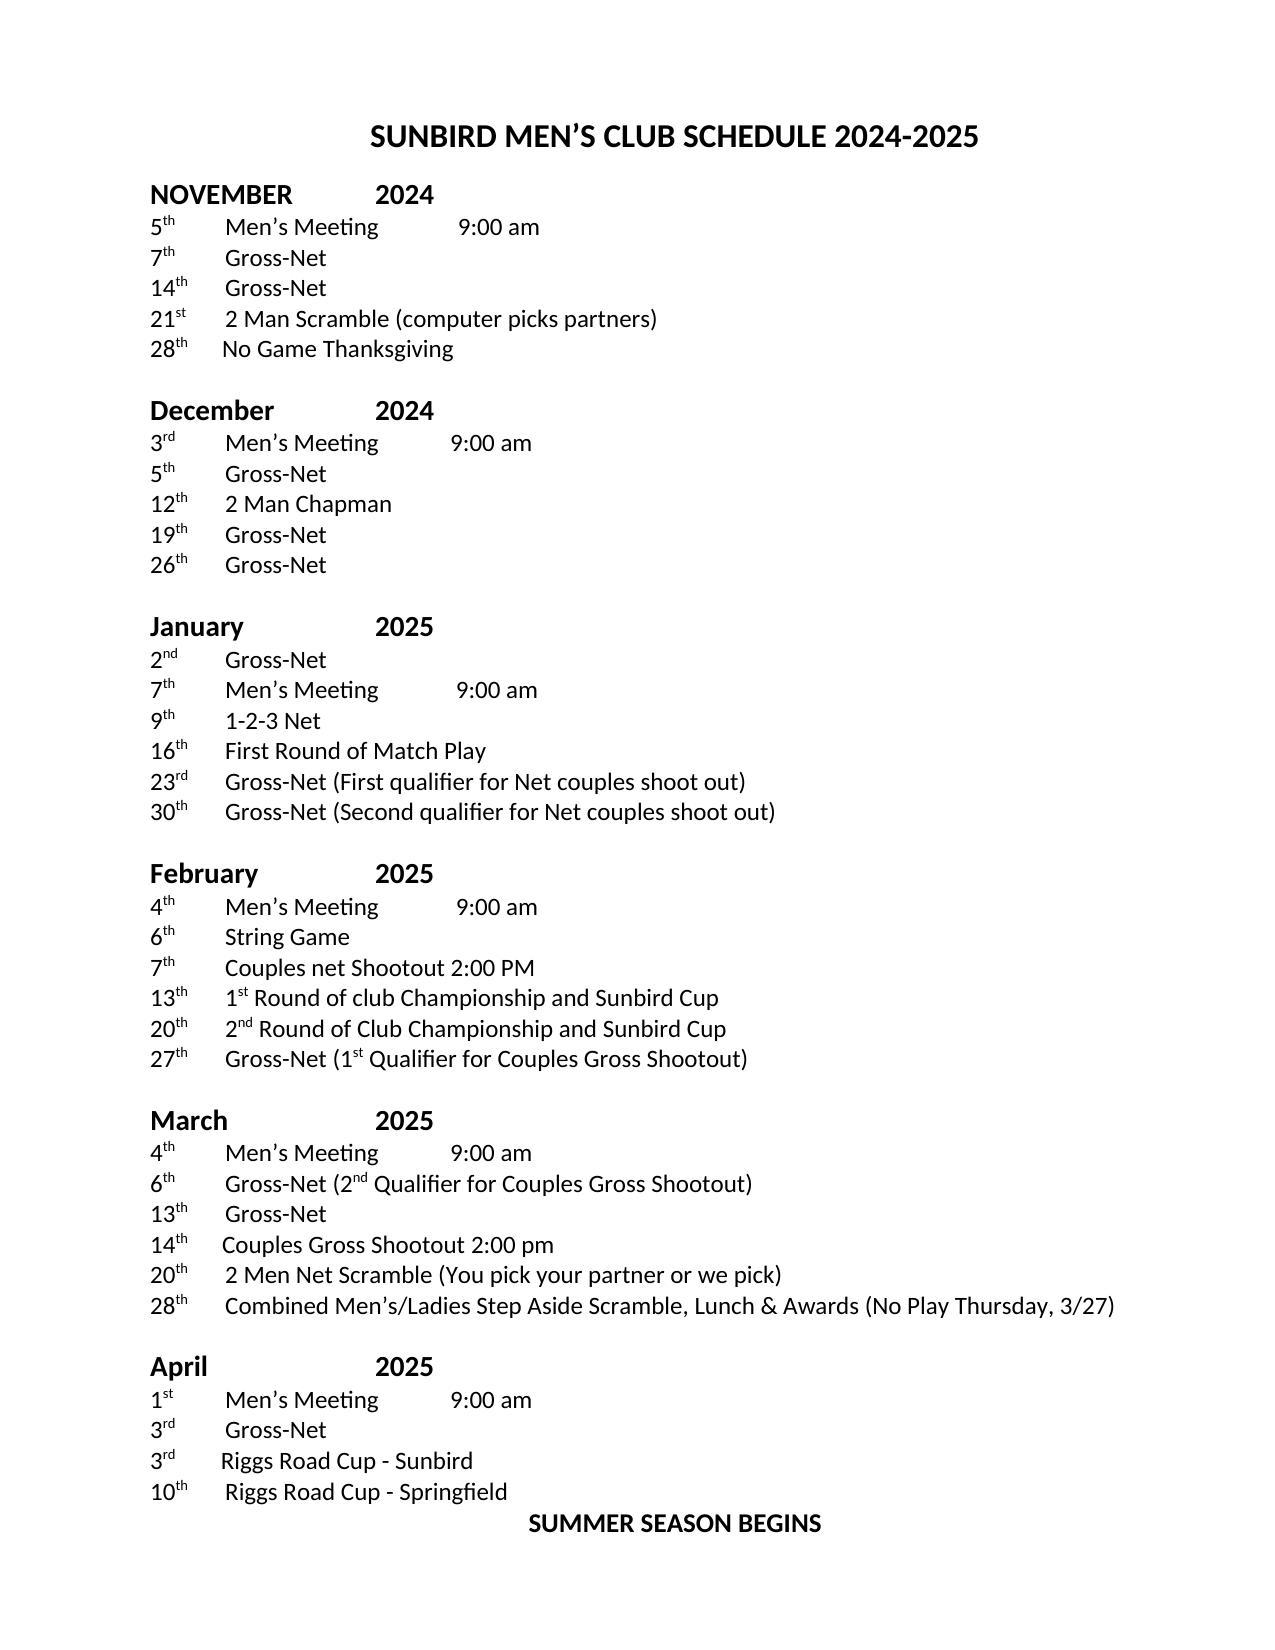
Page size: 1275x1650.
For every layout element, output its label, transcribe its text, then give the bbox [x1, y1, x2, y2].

text 6th Gross-Net (2nd Qualifier for Couples Gross Shootout) [150, 1168, 1200, 1198]
text 7th Gross-Net [150, 242, 1200, 272]
text December 2024 [150, 392, 1200, 428]
text 13th 1st Round of club Championship and Sunbird Cup [150, 982, 1200, 1013]
text 30th Gross-Net (Second qualifier for Net couples shoot out) [150, 796, 1200, 827]
text 3rd Riggs Road Cup - Sunbird [150, 1445, 1200, 1476]
text 7th Men’s Meeting 9:00 am [150, 674, 1200, 705]
text 5th Gross-Net [150, 458, 1200, 489]
text April 2025 [150, 1348, 1200, 1384]
text 5th Men’s Meeting 9:00 am [150, 211, 1200, 242]
text 21st 2 Man Scramble (computer picks partners) [150, 303, 1200, 333]
text 28th No Game Thanksgiving [150, 333, 1200, 364]
text 6th String Game [150, 921, 1200, 952]
text 3rd Men’s Meeting 9:00 am [150, 428, 1200, 458]
text 9th 1-2-3 Net [150, 705, 1200, 735]
text March 2025 [150, 1102, 1200, 1137]
text SUMMER SEASON BEGINS [150, 1506, 1200, 1539]
text 14th Gross-Net [150, 272, 1200, 303]
text 19th Gross-Net [150, 519, 1200, 550]
text February 2025 [150, 855, 1200, 891]
text 23rd Gross-Net (First qualifier for Net couples shoot out) [150, 766, 1200, 796]
text 12th 2 Man Chapman [150, 489, 1200, 519]
text 20th 2nd Round of Club Championship and Sunbird Cup [150, 1013, 1200, 1043]
text 28th Combined Men’s/Ladies Step Aside Scramble, Lunch & Awards (No Play Thursday, 3/27) [150, 1290, 1200, 1321]
text 1st Men’s Meeting 9:00 am [150, 1384, 1200, 1415]
text 14th Couples Gross Shootout 2:00 pm [150, 1229, 1200, 1259]
text 26th Gross-Net [150, 550, 1200, 580]
text 20th 2 Men Net Scramble (You pick your partner or we pick) [150, 1259, 1200, 1290]
text 10th Riggs Road Cup - Springfield [150, 1476, 1200, 1506]
text 4th Men’s Meeting 9:00 am [150, 891, 1200, 921]
text NOVEMBER 2024 [150, 176, 1200, 211]
text 27th Gross-Net (1st Qualifier for Couples Gross Shootout) [150, 1043, 1200, 1074]
text 2nd Gross-Net [150, 644, 1200, 674]
text 16th First Round of Match Play [150, 735, 1200, 766]
text January 2025 [150, 608, 1200, 644]
text 13th Gross-Net [150, 1198, 1200, 1229]
text SUNBIRD MEN’S CLUB SCHEDULE 2024-2025 [150, 115, 1200, 156]
text 4th Men’s Meeting 9:00 am [150, 1137, 1200, 1168]
text 7th Couples net Shootout 2:00 PM [150, 952, 1200, 982]
text 3rd Gross-Net [150, 1415, 1200, 1445]
